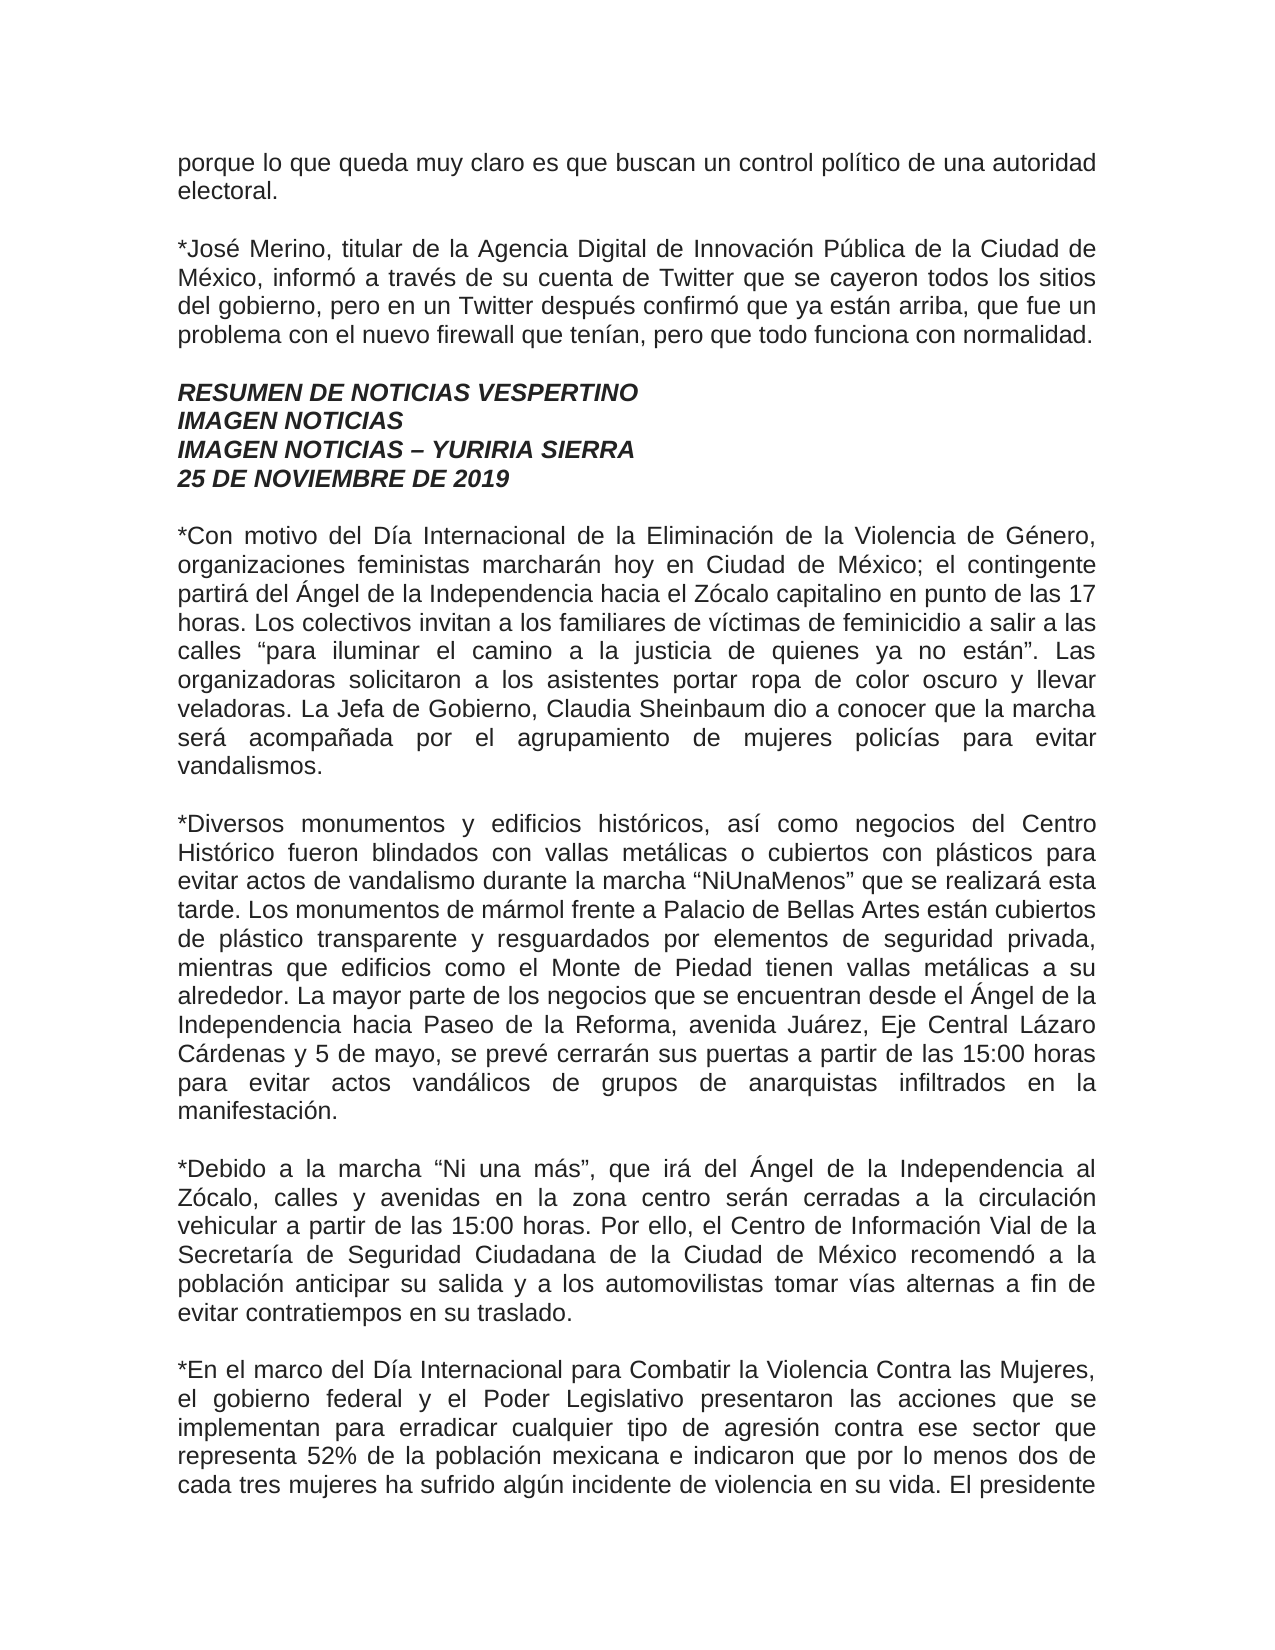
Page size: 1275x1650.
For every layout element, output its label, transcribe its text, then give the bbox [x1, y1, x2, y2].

text RESUMEN DE NOTICIAS VESPERTINO [177, 378, 1098, 406]
text *Diversos monumentos y edificios históricos, así como negocios del Centro Histórico fueron blindados con vallas metálicas o cubiertos con plásticos para evitar actos de vandalismo durante la marcha “NiUnaMenos” que se realizará esta tarde. Los monumentos de mármol frente a Palacio de Bellas Artes están cubiertos de plástico transparente y resguardados por elementos de seguridad privada, mientras que edificios como el Monte de Piedad tienen vallas metálicas a su alrededor. La mayor parte de los negocios que se encuentran desde el Ángel de la Independencia hacia Paseo de la Reforma, avenida Juárez, Eje Central Lázaro Cárdenas y 5 de mayo, se prevé cerrarán sus puertas a partir de las 15:00 horas para evitar actos vandálicos de grupos de anarquistas infiltrados en la manifestación. [177, 809, 1098, 1125]
text IMAGEN NOTICIAS – YURIRIA SIERRA [177, 435, 1098, 464]
text *Debido a la marcha “Ni una más”, que irá del Ángel de la Independencia al Zócalo, calles y avenidas en la zona centro serán cerradas a la circulación vehicular a partir de las 15:00 horas. Por ello, el Centro de Información Vial de la Secretaría de Seguridad Ciudadana de la Ciudad de México recomendó a la población anticipar su salida y a los automovilistas tomar vías alternas a fin de evitar contratiempos en su traslado. [177, 1154, 1098, 1326]
text 25 DE NOVIEMBRE DE 2019 [177, 464, 1098, 493]
text IMAGEN NOTICIAS [177, 406, 1098, 435]
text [177, 1355, 1098, 1499]
text *Con motivo del Día Internacional de la Eliminación de la Violencia de Género, organizaciones feministas marcharán hoy en Ciudad de México; el contingente partirá del Ángel de la Independencia hacia el Zócalo capitalino en punto de las 17 horas. Los colectivos invitan a los familiares de víctimas de feminicidio a salir a las calles “para iluminar el camino a la justicia de quienes ya no están”. Las organizadoras solicitaron a los asistentes portar ropa de color oscuro y llevar veladoras. La Jefa de Gobierno, Claudia Sheinbaum dio a conocer que la marcha será acompañada por el agrupamiento de mujeres policías para evitar vandalismos. [177, 521, 1098, 780]
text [177, 148, 1098, 205]
text *José Merino, titular de la Agencia Digital de Innovación Pública de la Ciudad de México, informó a través de su cuenta de Twitter que se cayeron todos los sitios del gobierno, pero en un Twitter después confirmó que ya están arriba, que fue un problema con el nuevo firewall que tenían, pero que todo funciona con normalidad. [177, 234, 1098, 349]
